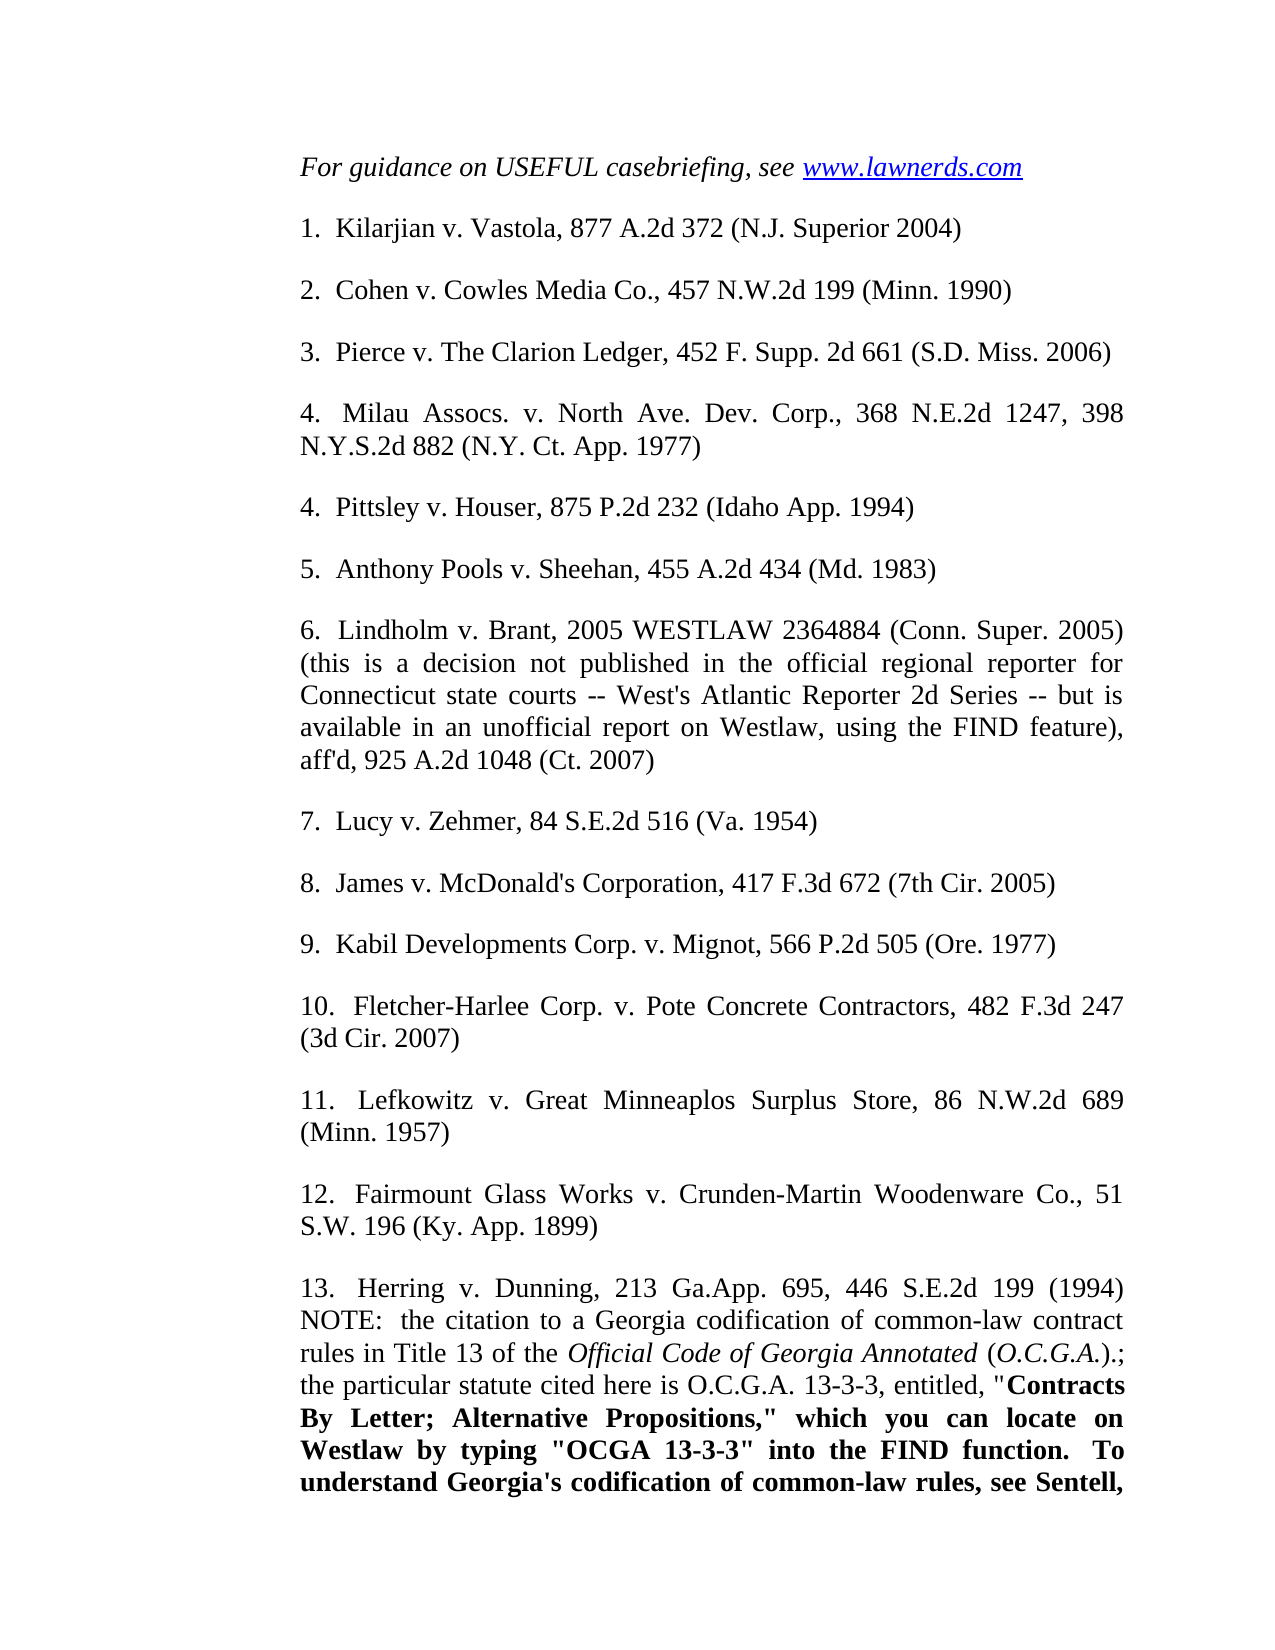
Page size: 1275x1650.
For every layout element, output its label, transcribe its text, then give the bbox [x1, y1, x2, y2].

text 4. Pittsley v. Houser, 875 P.2d 232 (Idaho App. 1994) [300, 490, 1125, 523]
text 9. Kabil Developments Corp. v. Mignot, 566 P.2d 505 (Ore. 1977) [300, 928, 1125, 960]
text 11. Lefkowitz v. Great Minneaplos Surplus Store, 86 N.W.2d 689 (Minn. 1957) [300, 1083, 1125, 1148]
text 1. Kilarjian v. Vastola, 877 A.2d 372 (N.J. Superior 2004) [300, 212, 1125, 244]
text 4. Milau Assocs. v. North Ave. Dev. Corp., 368 N.E.2d 1247, 398 N.Y.S.2d 882 (N.Y. Ct. App. 1977) [300, 396, 1125, 461]
text 12. Fairmount Glass Works v. Crunden-Martin Woodenware Co., 51 S.W. 196 (Ky. App. 1899) [300, 1177, 1125, 1242]
text For guidance on USEFUL casebriefing, see www.lawnerds.com [300, 150, 1125, 182]
text 3. Pierce v. The Clarion Ledger, 452 F. Supp. 2d 661 (S.D. Miss. 2006) [300, 335, 1125, 367]
text 5. Anthony Pools v. Sheehan, 455 A.2d 434 (Md. 1983) [300, 552, 1125, 584]
text 7. Lucy v. Zehmer, 84 S.E.2d 516 (Va. 1954) [300, 804, 1125, 837]
text 6. Lindholm v. Brant, 2005 WESTLAW 2364884 (Conn. Super. 2005)(this is a decision not published in the official regional reporter for Connecticut state courts -- West's Atlantic Reporter 2d Series -- but is available in an unofficial report on Westlaw, using the FIND feature), aff'd, 925 A.2d 1048 (Ct. 2007) [300, 613, 1125, 775]
text 10. Fletcher-Harlee Corp. v. Pote Concrete Contractors, 482 F.3d 247 (3d Cir. 2007) [300, 989, 1125, 1054]
text 2. Cohen v. Cowles Media Co., 457 N.W.2d 199 (Minn. 1990) [300, 273, 1125, 306]
text 8. James v. McDonald's Corporation, 417 F.3d 672 (7th Cir. 2005) [300, 866, 1125, 898]
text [300, 1271, 1125, 1498]
